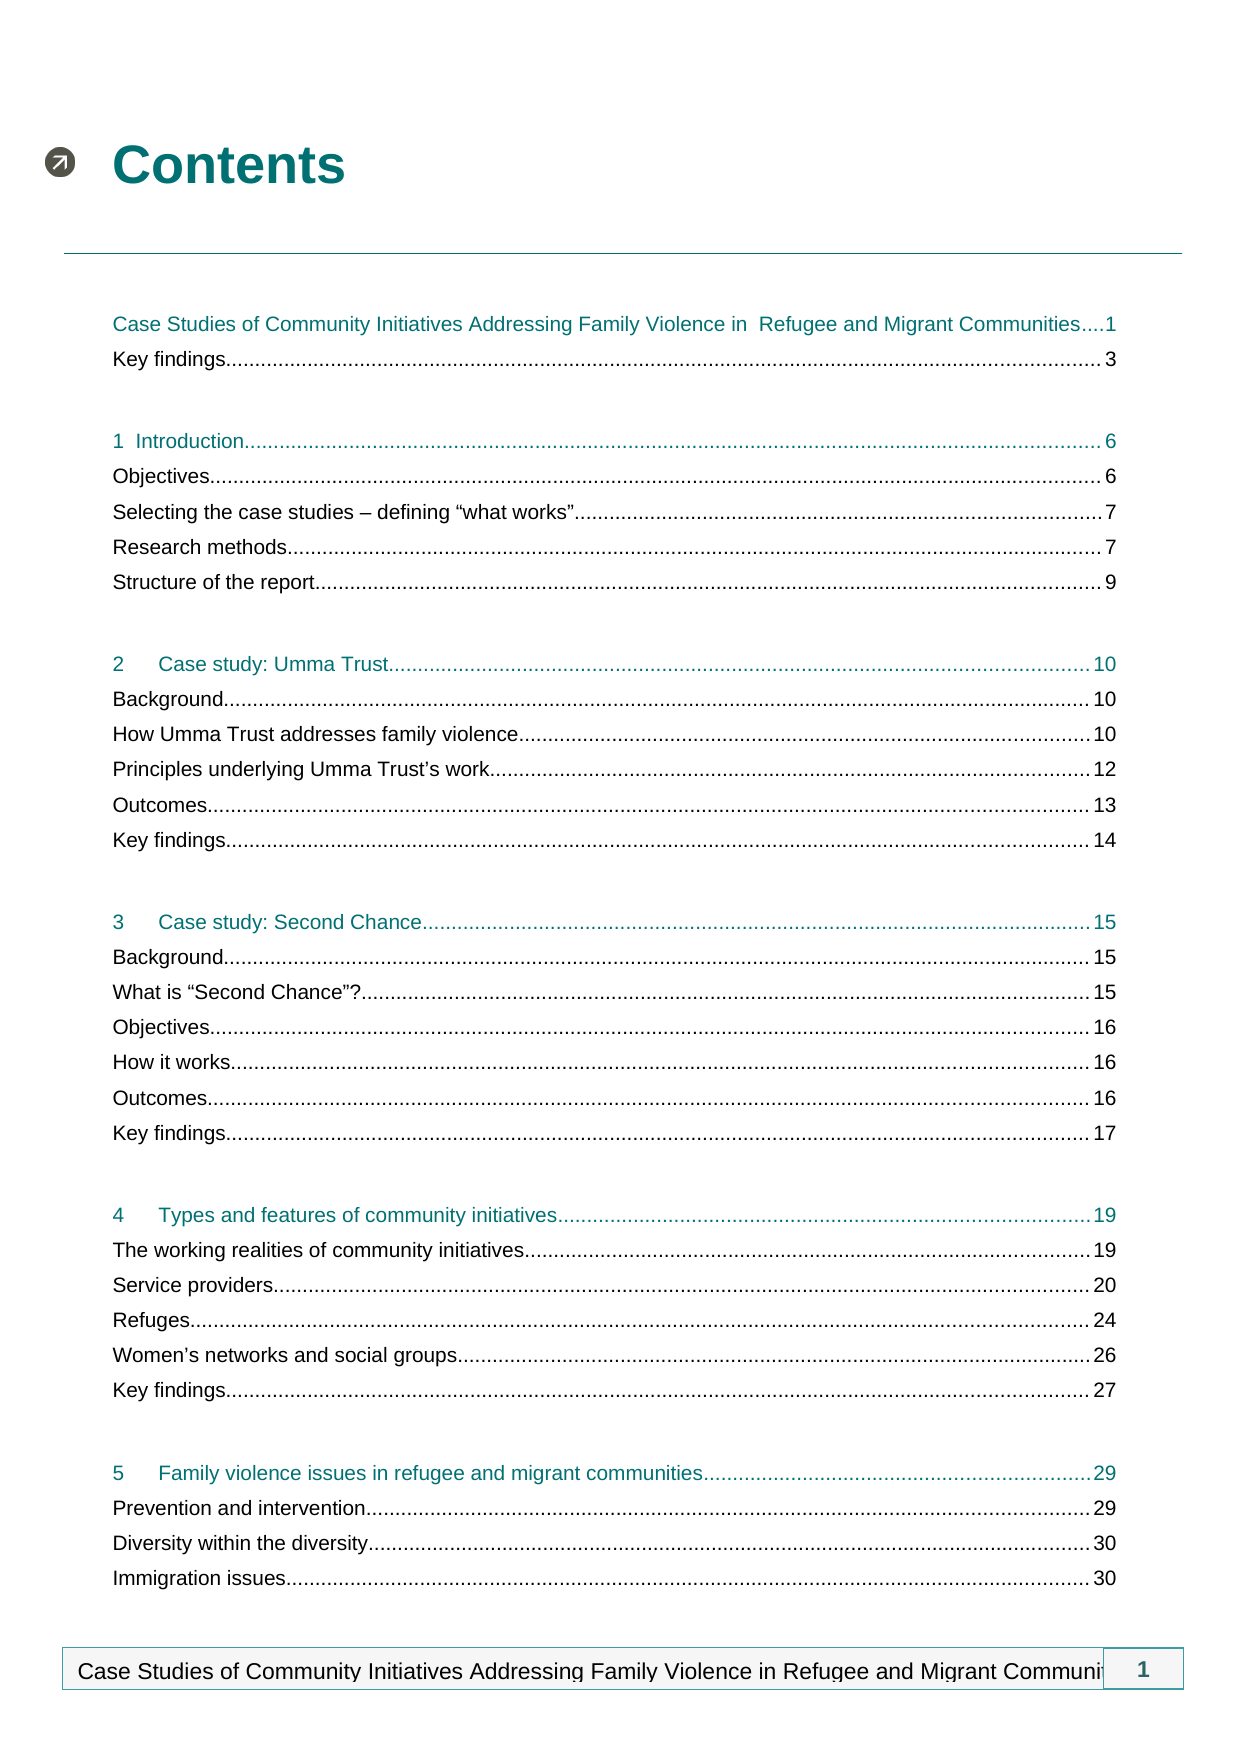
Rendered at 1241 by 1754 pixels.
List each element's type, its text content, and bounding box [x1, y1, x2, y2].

text Women’s networks and social groups 26 [112, 1338, 1152, 1367]
text Diversity within the diversity 30 [112, 1526, 1152, 1555]
text 2 Case study: Umma Trust 10 [112, 647, 1152, 676]
text Background 10 [112, 682, 1152, 711]
text Immigration issues 30 [112, 1561, 1152, 1590]
text Structure of the report 9 [112, 564, 1152, 594]
text Background 15 [112, 940, 1152, 969]
text Service providers 20 [112, 1268, 1152, 1297]
text Outcomes 16 [112, 1080, 1152, 1109]
text Objectives 6 [112, 459, 1152, 488]
text Key findings 27 [112, 1373, 1152, 1402]
text How it works 16 [112, 1045, 1152, 1074]
text 4 Types and features of community initiatives 19 [112, 1197, 1152, 1227]
text 5 Family violence issues in refugee and migrant communities 29 [112, 1455, 1152, 1484]
text Key findings 14 [112, 822, 1152, 851]
text Key findings 17 [112, 1115, 1152, 1144]
text Objectives 16 [112, 1010, 1152, 1039]
subtitle Contents [112, 133, 1152, 195]
text 1 Introduction 6 [112, 424, 1152, 453]
text Key findings 3 [112, 342, 1152, 371]
picture [45, 147, 75, 177]
text Case Studies of Community Initiatives Addressing Family Violence in Refugee and Migrant Communities 1 [112, 307, 1152, 336]
text How Umma Trust addresses family violence 10 [112, 717, 1152, 746]
text Refuges 24 [112, 1303, 1152, 1332]
text Prevention and intervention 29 [112, 1490, 1152, 1519]
text What is “Second Chance”? 15 [112, 975, 1152, 1004]
text 3 Case study: Second Chance 15 [112, 904, 1152, 934]
text The working realities of community initiatives 19 [112, 1233, 1152, 1262]
text Outcomes 13 [112, 787, 1152, 816]
text Selecting the case studies – defining “what works” 7 [112, 494, 1152, 523]
text Research methods 7 [112, 529, 1152, 558]
text Principles underlying Umma Trust’s work 12 [112, 752, 1152, 781]
